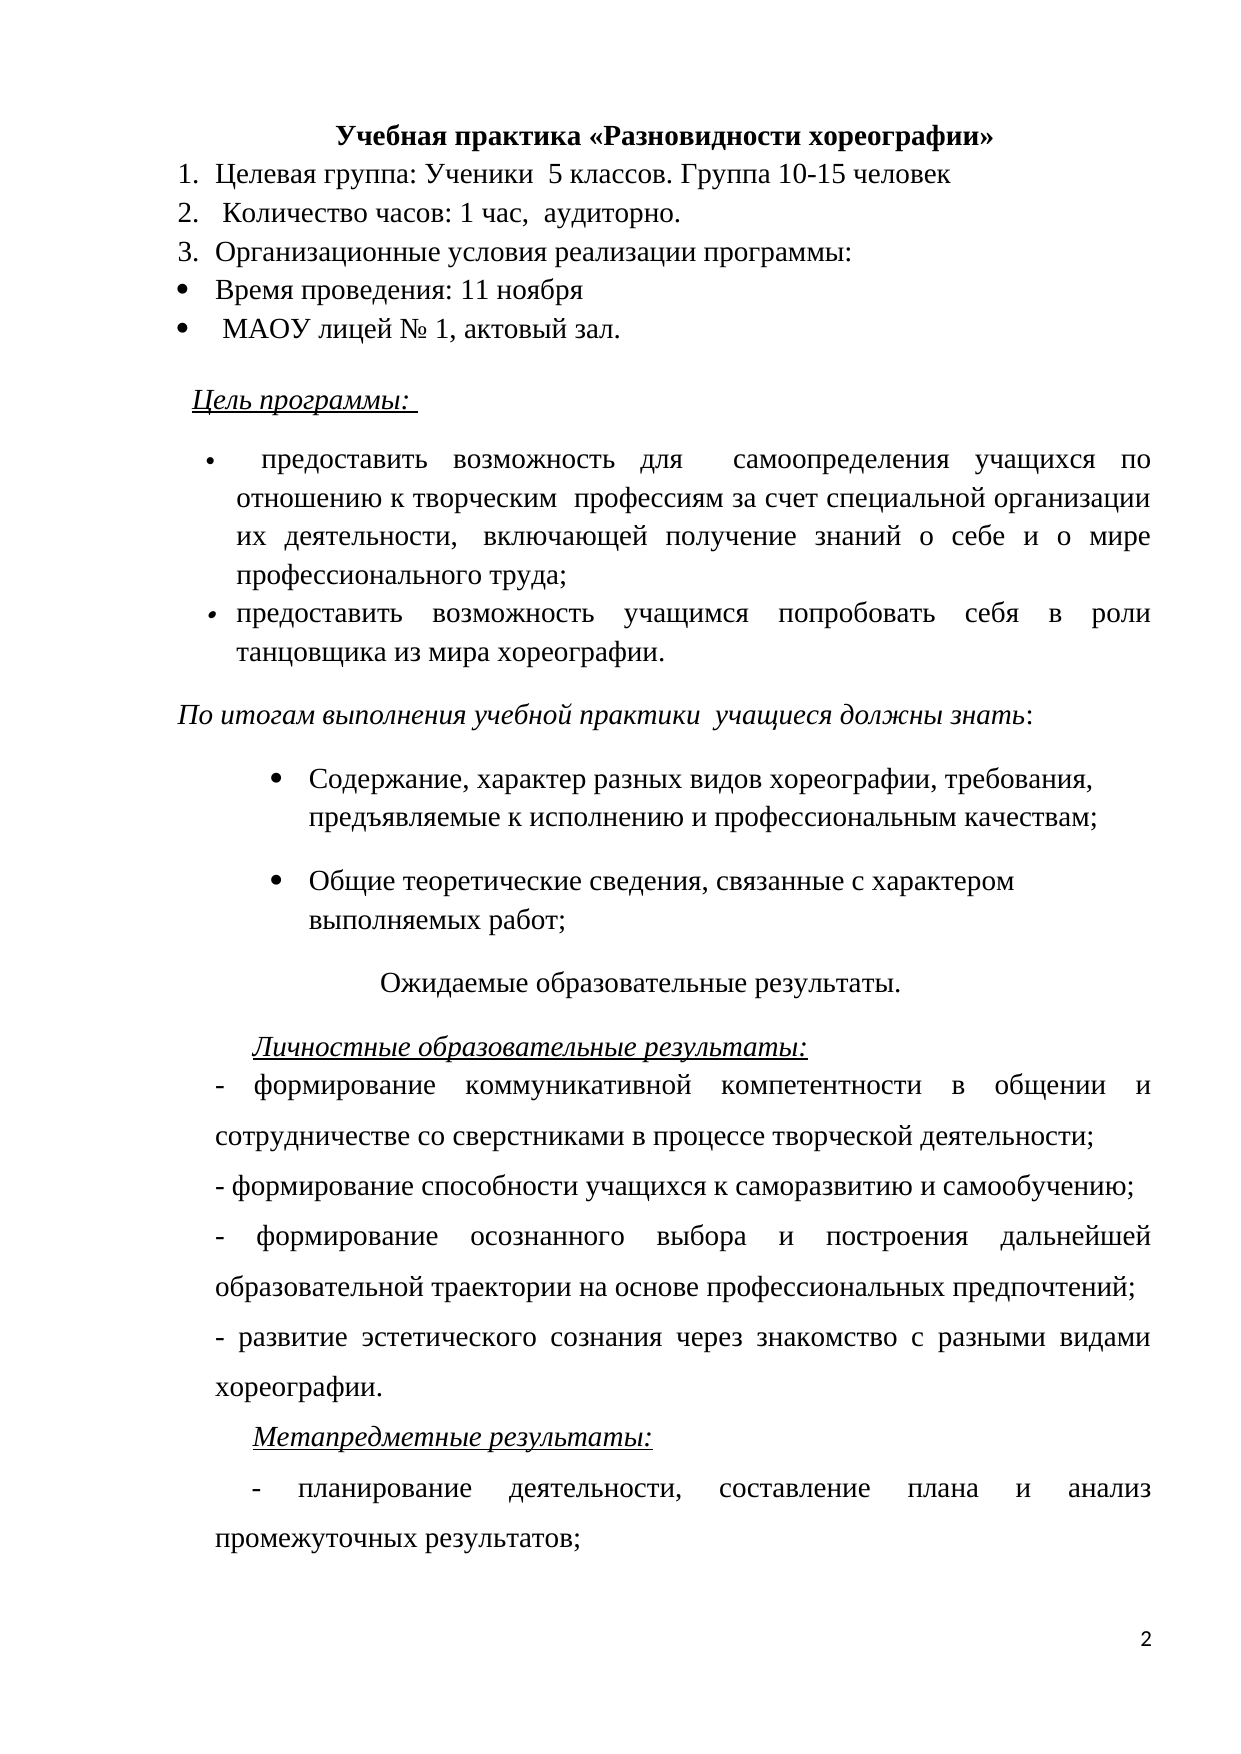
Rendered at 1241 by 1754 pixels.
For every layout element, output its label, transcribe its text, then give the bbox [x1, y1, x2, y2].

text Метапредметные результаты: [252, 1419, 1152, 1453]
list Общие теоретические сведения, связанные с характером выполняемых работ; [271, 863, 1152, 935]
list Содержание, характер разных видов хореографии, требования, предъявляемые к исполнению и профессиональным качествам; [271, 761, 1152, 833]
text Личностные образовательные результаты: [252, 1029, 1152, 1062]
text - развитие эстетического сознания через знакомство с разными видами хореографии. [215, 1319, 1152, 1403]
text - формирование осознанного выбора и построения дальнейшей образовательной траектории на основе профессиональных предпочтений; [215, 1218, 1152, 1302]
text - планирование деятельности, составление плана и анализ промежуточных результатов; [215, 1470, 1152, 1554]
text Цель программы: [177, 382, 1152, 415]
text Учебная практика «Разновидности хореографии» [177, 118, 1152, 152]
text - формирование коммуникативной компетентности в общении и сотрудничестве со сверстниками в процессе творческой деятельности; [215, 1067, 1152, 1151]
list Количество часов: 1 час, аудиторно. [177, 195, 1152, 229]
list МАОУ лицей № 1, актовый зал. [177, 311, 1152, 344]
list Время проведения: 11 ноября [177, 272, 1152, 306]
list предоставить возможность учащимся попробовать себя в роли танцовщика из мира хореографии. [207, 595, 1152, 667]
list предоставить возможность для самоопределения учащихся по отношению к творческим профессиям за счет специальной организации их деятельности, включающей получение знаний о себе и о мире профессионального труда; [207, 441, 1152, 590]
text Ожидаемые образовательные результаты. [271, 965, 1152, 999]
list Организационные условия реализации программы: [177, 234, 1152, 267]
text По итогам выполнения учебной практики учащиеся должны знать: [177, 697, 1152, 731]
text - формирование способности учащихся к саморазвитию и самообучению; [215, 1168, 1152, 1202]
list Целевая группа: Ученики 5 классов. Группа 10-15 человек [177, 157, 1152, 190]
